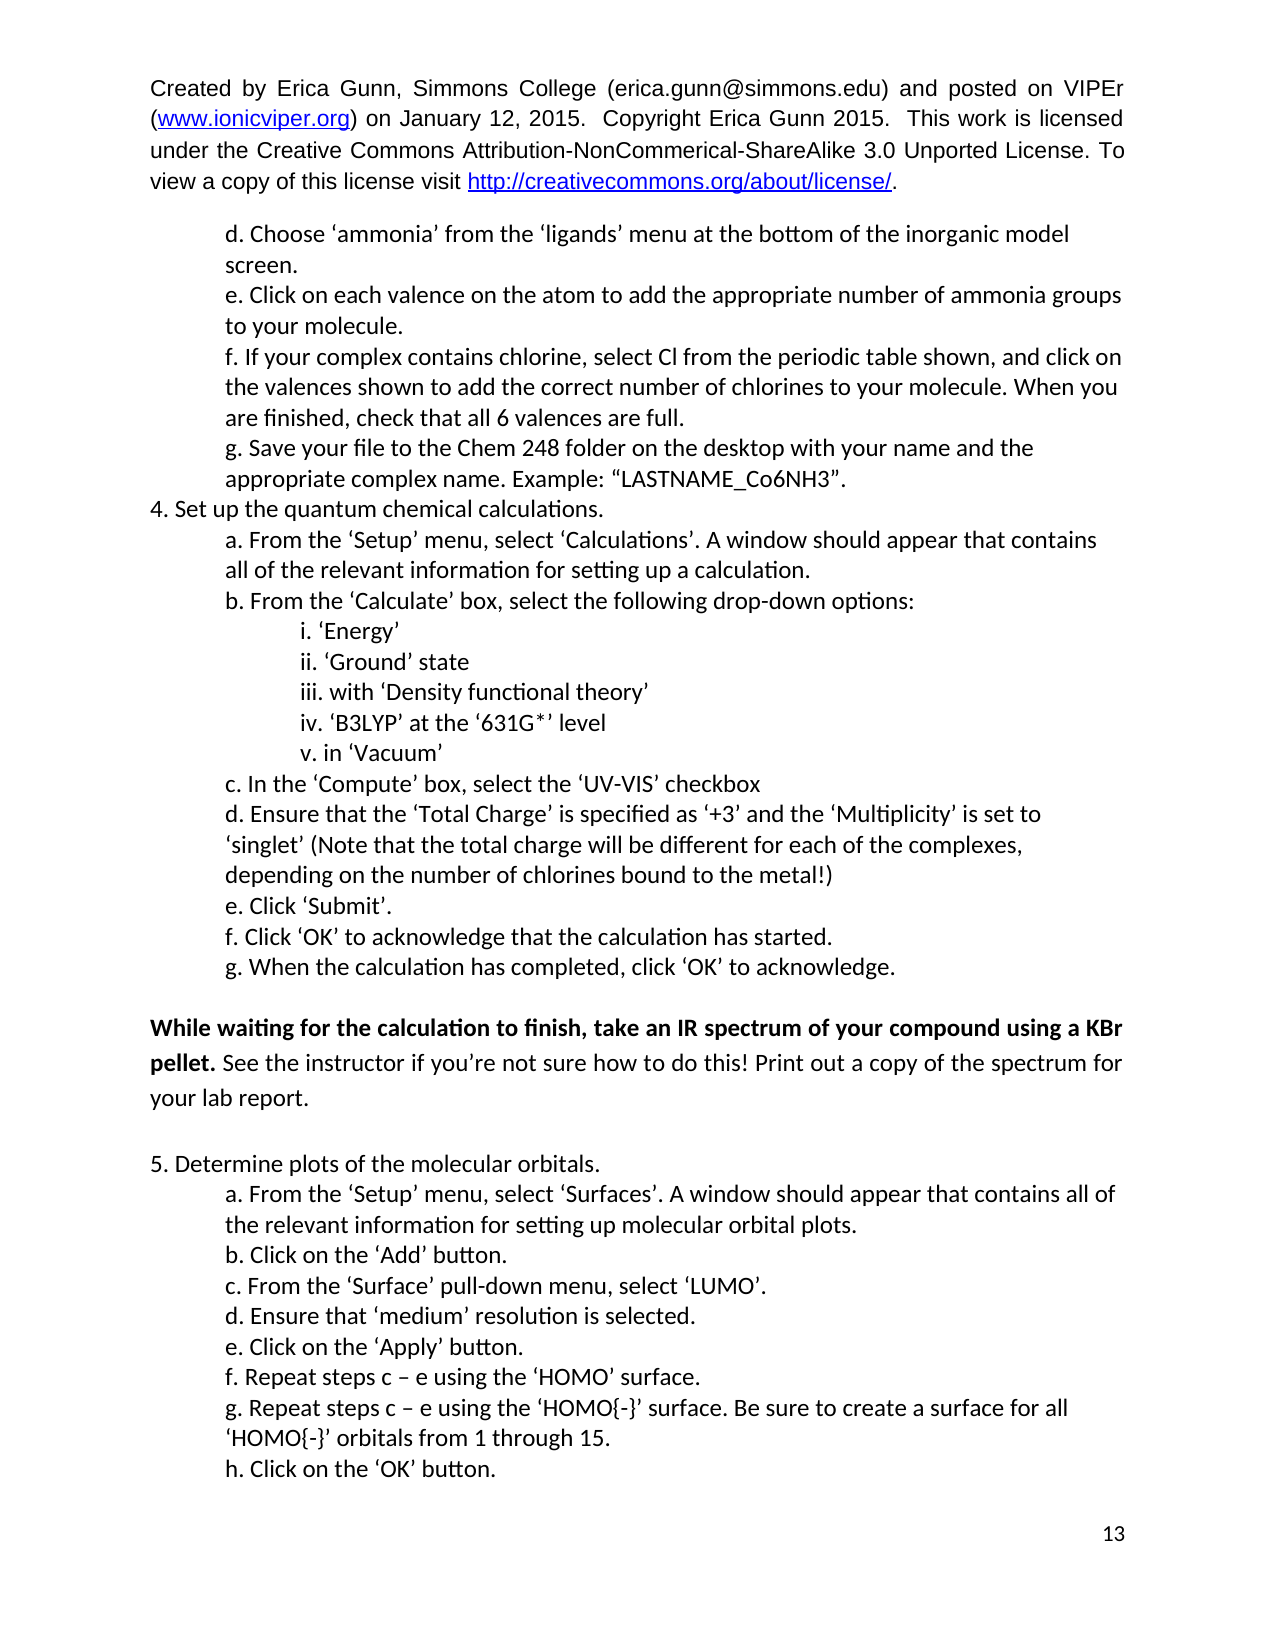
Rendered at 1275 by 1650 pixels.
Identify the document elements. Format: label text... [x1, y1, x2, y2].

text f. Click ‘OK’ to acknowledge that the calculation has started. [150, 921, 1125, 951]
text d. Ensure that ‘medium’ resolution is selected. [150, 1300, 1125, 1331]
text f. If your complex contains chlorine, select Cl from the periodic table shown, and click on the valences shown to add the correct number of chlorines to your molecule. When you are finished, check that all 6 valences are full. [225, 341, 1125, 432]
text a. From the ‘Setup’ menu, select ‘Calculations’. A window should appear that contains all of the relevant information for setting up a calculation. [225, 524, 1125, 585]
text c. From the ‘Surface’ pull-down menu, select ‘LUMO’. [150, 1270, 1125, 1300]
text a. From the ‘Setup’ menu, select ‘Surfaces’. A window should appear that contains all of the relevant information for setting up molecular orbital plots. [225, 1178, 1125, 1239]
text b. From the ‘Calculate’ box, select the following drop-down options: [150, 585, 1125, 615]
text d. Ensure that the ‘Total Charge’ is specified as ‘+3’ and the ‘Multiplicity’ is set to ‘singlet’ (Note that the total charge will be different for each of the complexes, depending on the number of chlorines bound to the metal!) [225, 798, 1125, 890]
text g. Repeat steps c – e using the ‘HOMO{-}’ surface. Be sure to create a surface for all ‘HOMO{-}’ orbitals from 1 through 15. [225, 1392, 1125, 1453]
text g. When the calculation has completed, click ‘OK’ to acknowledge. [225, 951, 1125, 982]
text f. Repeat steps c – e using the ‘HOMO’ surface. [225, 1361, 1125, 1392]
text 4. Set up the quantum chemical calculations. [150, 493, 1125, 524]
text g. Save your file to the Chem 248 folder on the desktop with your name and the appropriate complex name. Example: “LASTNAME_Co6NH3”. [225, 432, 1125, 493]
text c. In the ‘Compute’ box, select the ‘UV-VIS’ checkbox [150, 768, 1125, 798]
text iii. with ‘Density functional theory’ [300, 676, 1125, 707]
text h. Click on the ‘OK’ button. [225, 1453, 1125, 1483]
text iv. ‘B3LYP’ at the ‘631G*’ level [300, 707, 1125, 737]
text v. in ‘Vacuum’ [300, 737, 1125, 768]
text e. Click on each valence on the atom to add the appropriate number of ammonia groups to your molecule. [225, 280, 1125, 341]
text While waiting for the calculation to finish, take an IR spectrum of your compound using a KBr pellet. See the instructor if you’re not sure how to do this! Print out a copy of the spectrum for your lab report. [150, 1012, 1125, 1113]
text d. Choose ‘ammonia’ from the ‘ligands’ menu at the bottom of the inorganic model screen. [225, 219, 1125, 280]
text 5. Determine plots of the molecular orbitals. [150, 1148, 1125, 1178]
text b. Click on the ‘Add’ button. [150, 1239, 1125, 1270]
text e. Click ‘Submit’. [150, 890, 1125, 921]
text ii. ‘Ground’ state [300, 646, 1125, 676]
text i. ‘Energy’ [300, 615, 1125, 646]
text e. Click on the ‘Apply’ button. [225, 1331, 1125, 1361]
